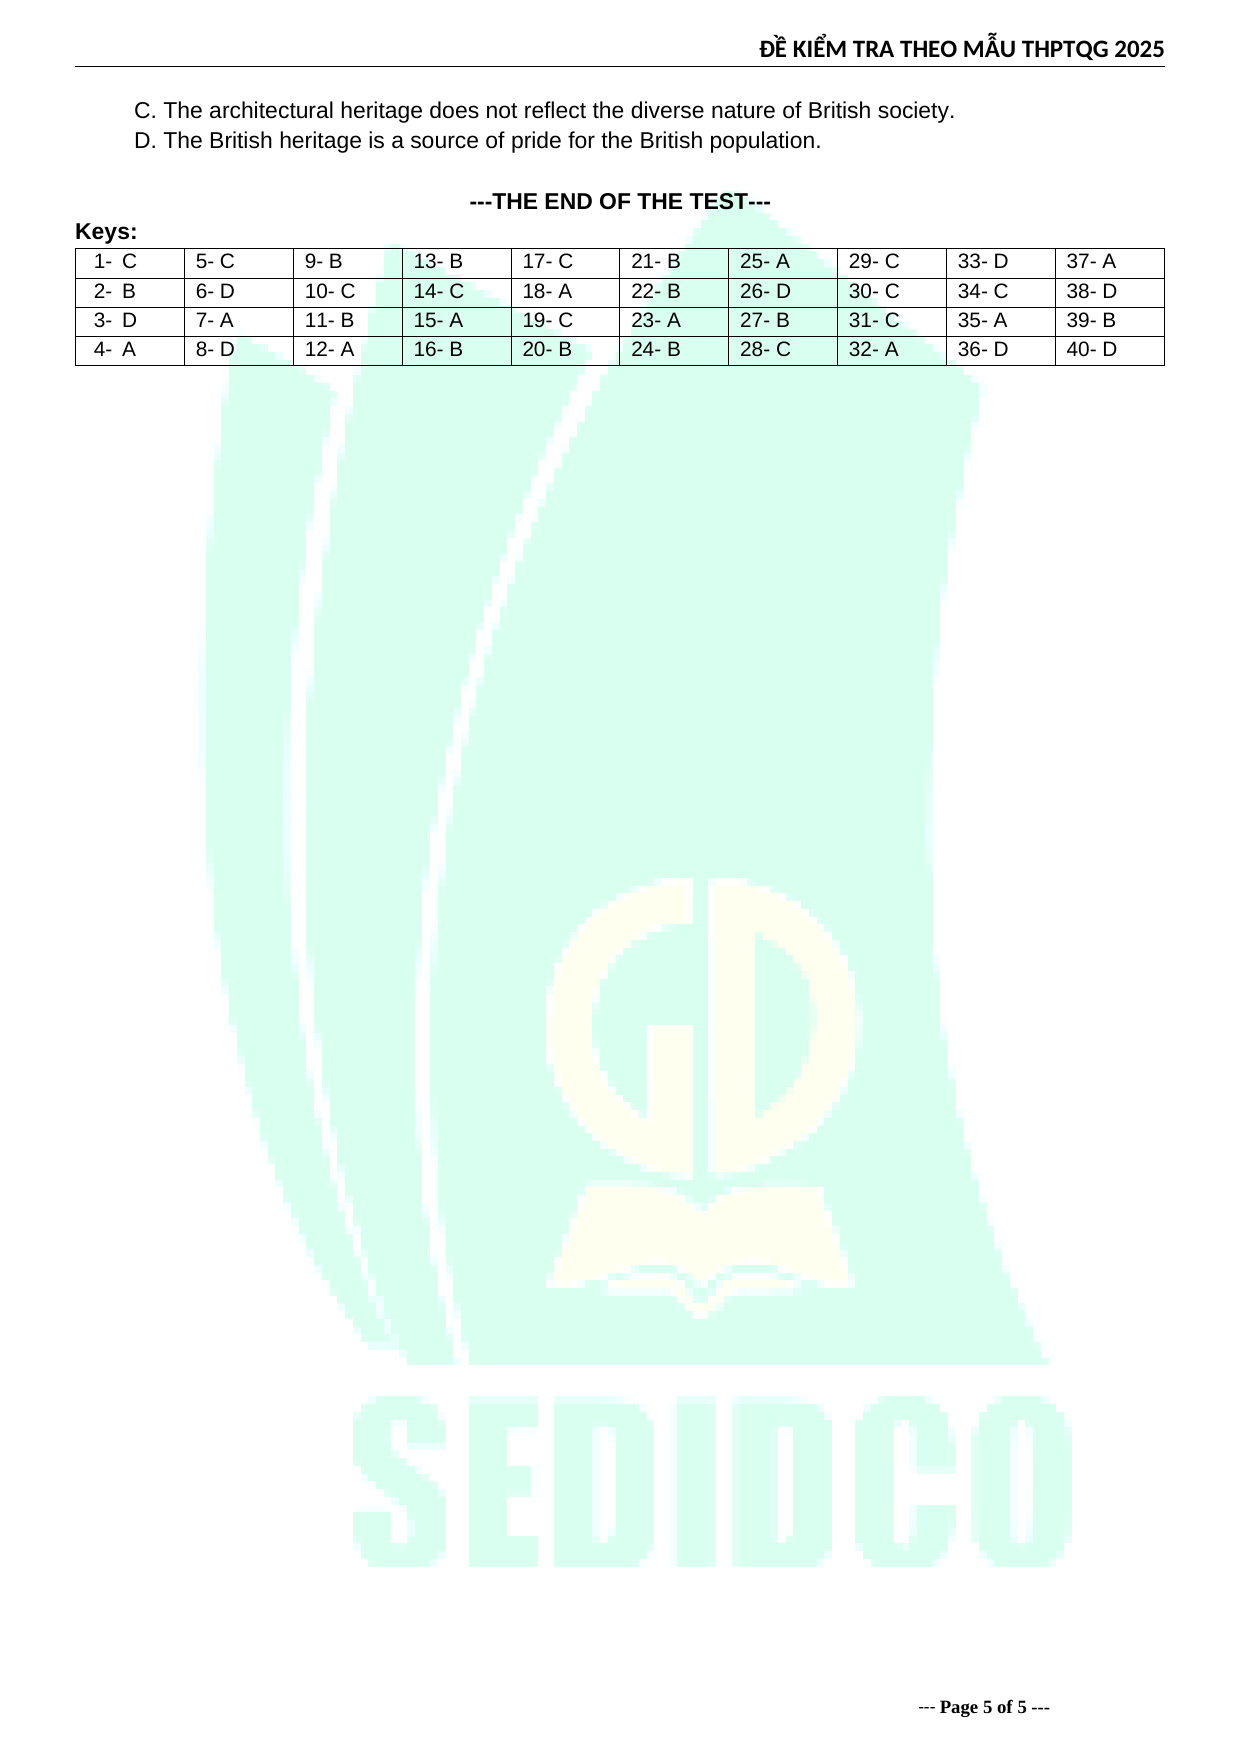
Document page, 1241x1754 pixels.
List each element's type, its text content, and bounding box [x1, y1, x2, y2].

table_cell 8- D [185, 337, 293, 365]
table_cell 34- C [947, 279, 1055, 307]
text Keys: [75, 218, 1165, 244]
table_cell 40- D [1056, 337, 1164, 365]
table_header 29- C [838, 249, 946, 277]
table_cell 15- A [403, 308, 511, 336]
table_header 17- C [512, 249, 619, 277]
table_cell 18- A [512, 279, 619, 307]
table_cell 7- A [185, 308, 293, 336]
table_cell 22- B [620, 279, 728, 307]
table_cell A [76, 337, 184, 365]
table_cell 11- B [294, 308, 402, 336]
text ---THE END OF THE TEST--- [75, 188, 1165, 214]
table_cell 24- B [620, 337, 728, 365]
table_cell B [76, 279, 184, 307]
table_cell 12- A [294, 337, 402, 365]
table_cell 10- C [294, 279, 402, 307]
table_cell 27- B [729, 308, 837, 336]
table_cell 38- D [1056, 279, 1164, 307]
table_cell 19- C [512, 308, 619, 336]
table_header 37- A [1056, 249, 1164, 277]
table_cell 20- B [512, 337, 619, 365]
table_cell 6- D [185, 279, 293, 307]
text D. The British heritage is a source of pride for the British population. [75, 127, 1165, 154]
table_header 33- D [947, 249, 1055, 277]
table_header 25- A [729, 249, 837, 277]
table_cell 16- B [403, 337, 511, 365]
table_cell 28- C [729, 337, 837, 365]
table_cell 23- A [620, 308, 728, 336]
table_header 21- B [620, 249, 728, 277]
table_header 5- C [185, 249, 293, 277]
table_cell 32- A [838, 337, 946, 365]
text C. The architectural heritage does not reflect the diverse nature of British society. [75, 97, 1165, 123]
table_cell 30- C [838, 279, 946, 307]
table_cell 35- A [947, 308, 1055, 336]
table_cell 14- C [403, 279, 511, 307]
table_header C [76, 249, 184, 277]
table_cell 39- B [1056, 308, 1164, 336]
table_header 9- B [294, 249, 402, 277]
table_cell 26- D [729, 279, 837, 307]
table_cell D [76, 308, 184, 336]
table_header 13- B [403, 249, 511, 277]
table_cell 36- D [947, 337, 1055, 365]
table_cell 31- C [838, 308, 946, 336]
